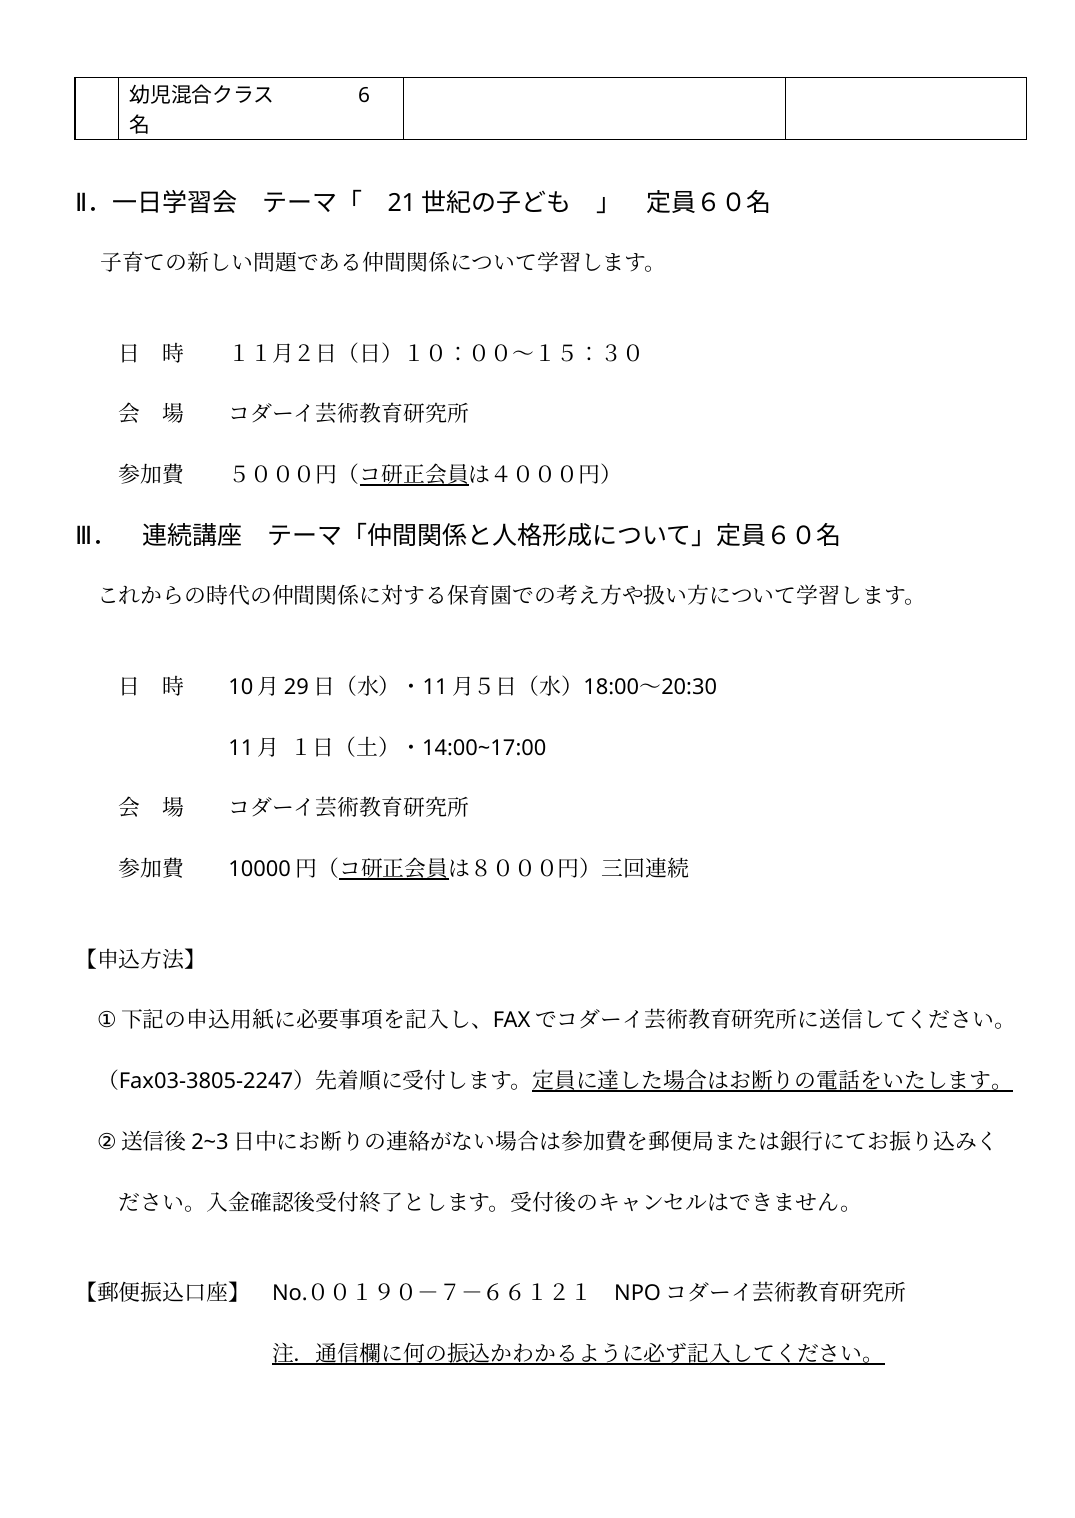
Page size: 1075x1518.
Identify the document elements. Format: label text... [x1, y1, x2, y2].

text 会 場 コダーイ芸術教育研究所 [75, 776, 1000, 837]
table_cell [119, 78, 403, 138]
text （Fax03-3805-2247）先着順に受付します。定員に達した場合はお断りの電話をいたします。 [97, 1049, 1000, 1109]
text Ⅲ． 連続講座 テーマ「仲間関係と人格形成について」定員６０名 [75, 503, 1000, 564]
text 注．通信欄に何の振込かわかるように必ず記入してください。 [119, 1322, 1000, 1382]
text 【郵便振込口座】 No.００１９０－７－６６１２１ NPOコダーイ芸術教育研究所 [75, 1261, 1000, 1322]
text 日 時 10月29日（水）・11月５日（水）18:00～20:30 [75, 655, 1000, 715]
text これからの時代の仲間関係に対する保育園での考え方や扱い方について学習します。 [75, 564, 1000, 624]
text Ⅱ．一日学習会 テーマ「 21世紀の子ども 」 定員６０名 [75, 170, 1000, 230]
text 会 場 コダーイ芸術教育研究所 [75, 382, 1000, 443]
text 参加費 ５０００円（コ研正会員は４０００円） [75, 443, 1000, 503]
text ①下記の申込用紙に必要事項を記入し、FAXでコダーイ芸術教育研究所に送信してください。 [97, 988, 1000, 1049]
text 11月 １日（土）・14:00~17:00 [75, 715, 1000, 776]
text 参加費 10000円（コ研正会員は８０００円）三回連続 [75, 837, 1000, 897]
text 日 時 １１月２日（日）１０：００～１５：３０ [75, 321, 1000, 382]
text 【申込方法】 [75, 928, 1000, 988]
table_cell ⑥ [76, 78, 118, 138]
text 子育ての新しい問題である仲間関係について学習します。 [75, 230, 1000, 291]
text ②送信後2~3日中にお断りの連絡がない場合は参加費を郵便局または銀行にてお振り込みください。入金確認後受付終了とします。受付後のキャンセルはできません。 [97, 1109, 1000, 1231]
